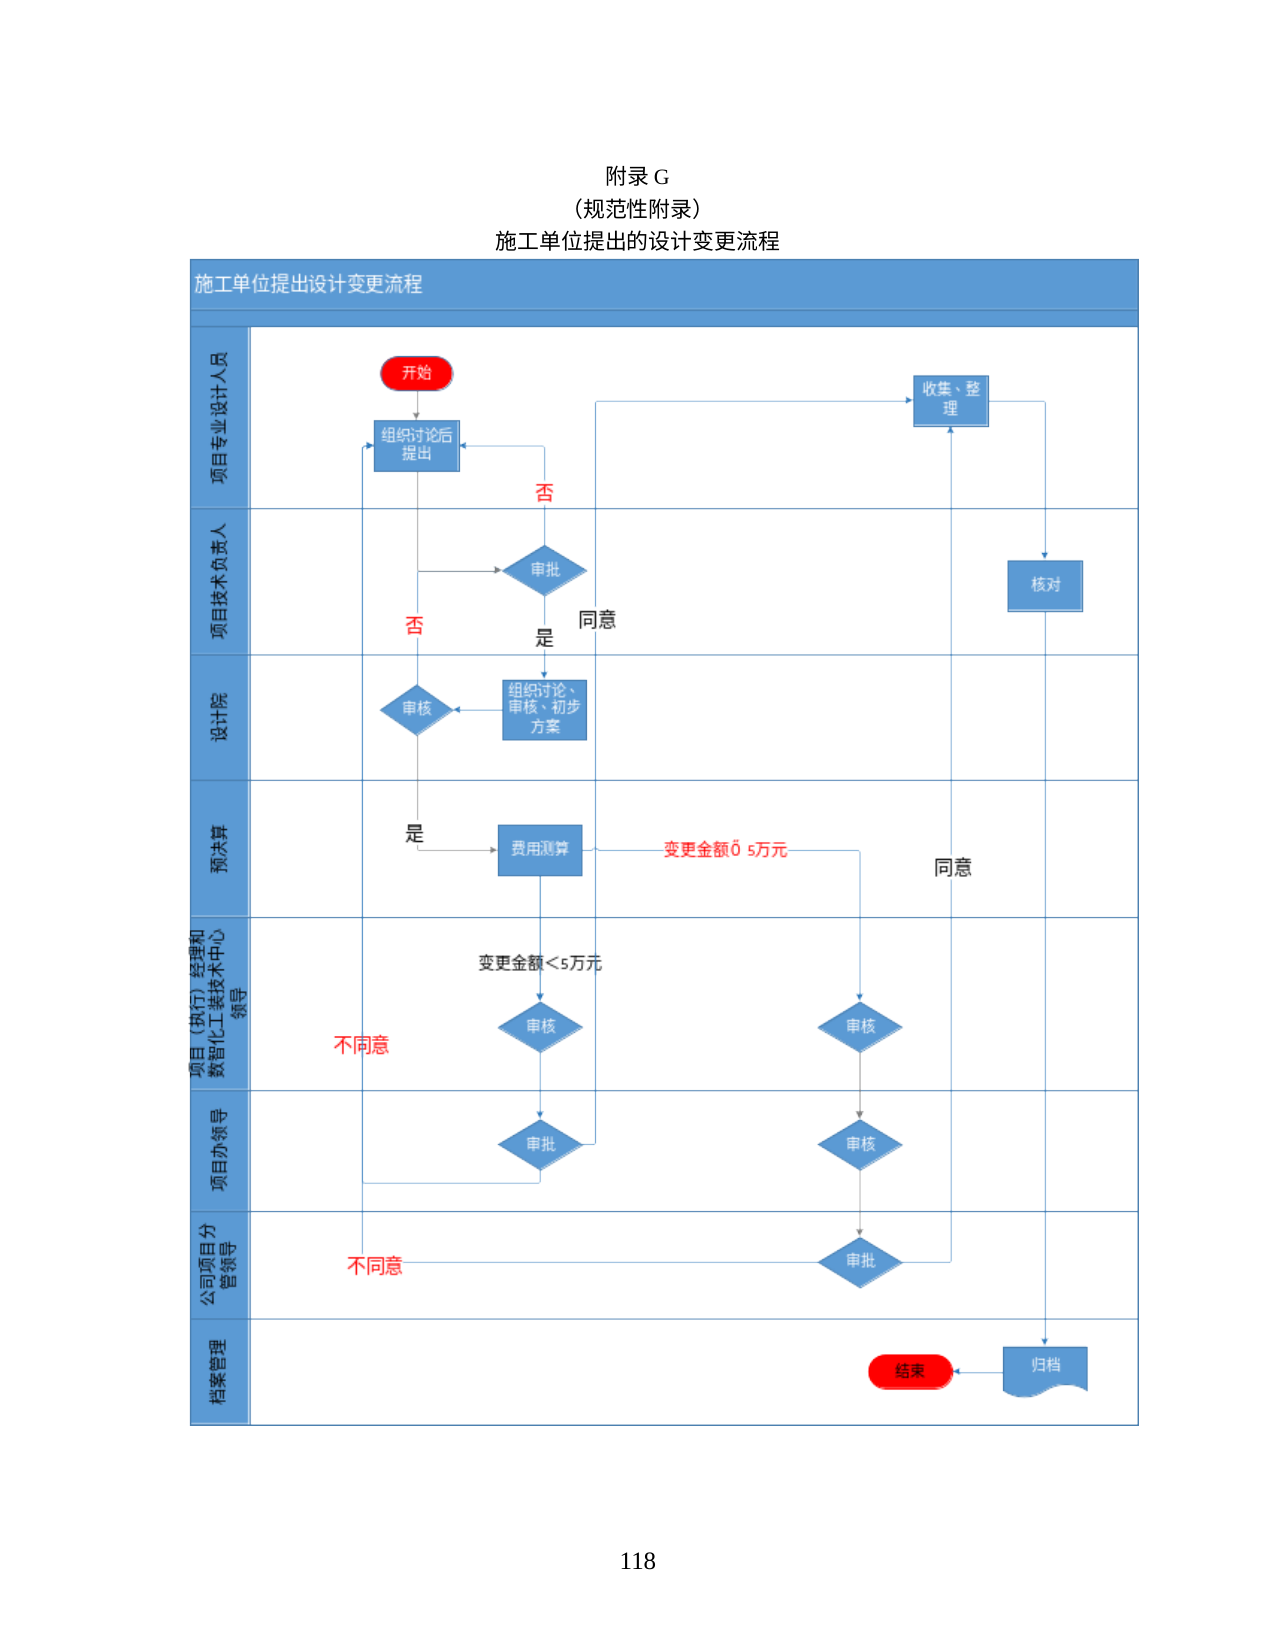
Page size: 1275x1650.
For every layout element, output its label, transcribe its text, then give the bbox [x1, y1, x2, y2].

text （规范性附录） [187, 191, 1087, 224]
text 施工单位提出的设计变更流程 [187, 224, 1087, 256]
text 附录G [187, 159, 1087, 191]
